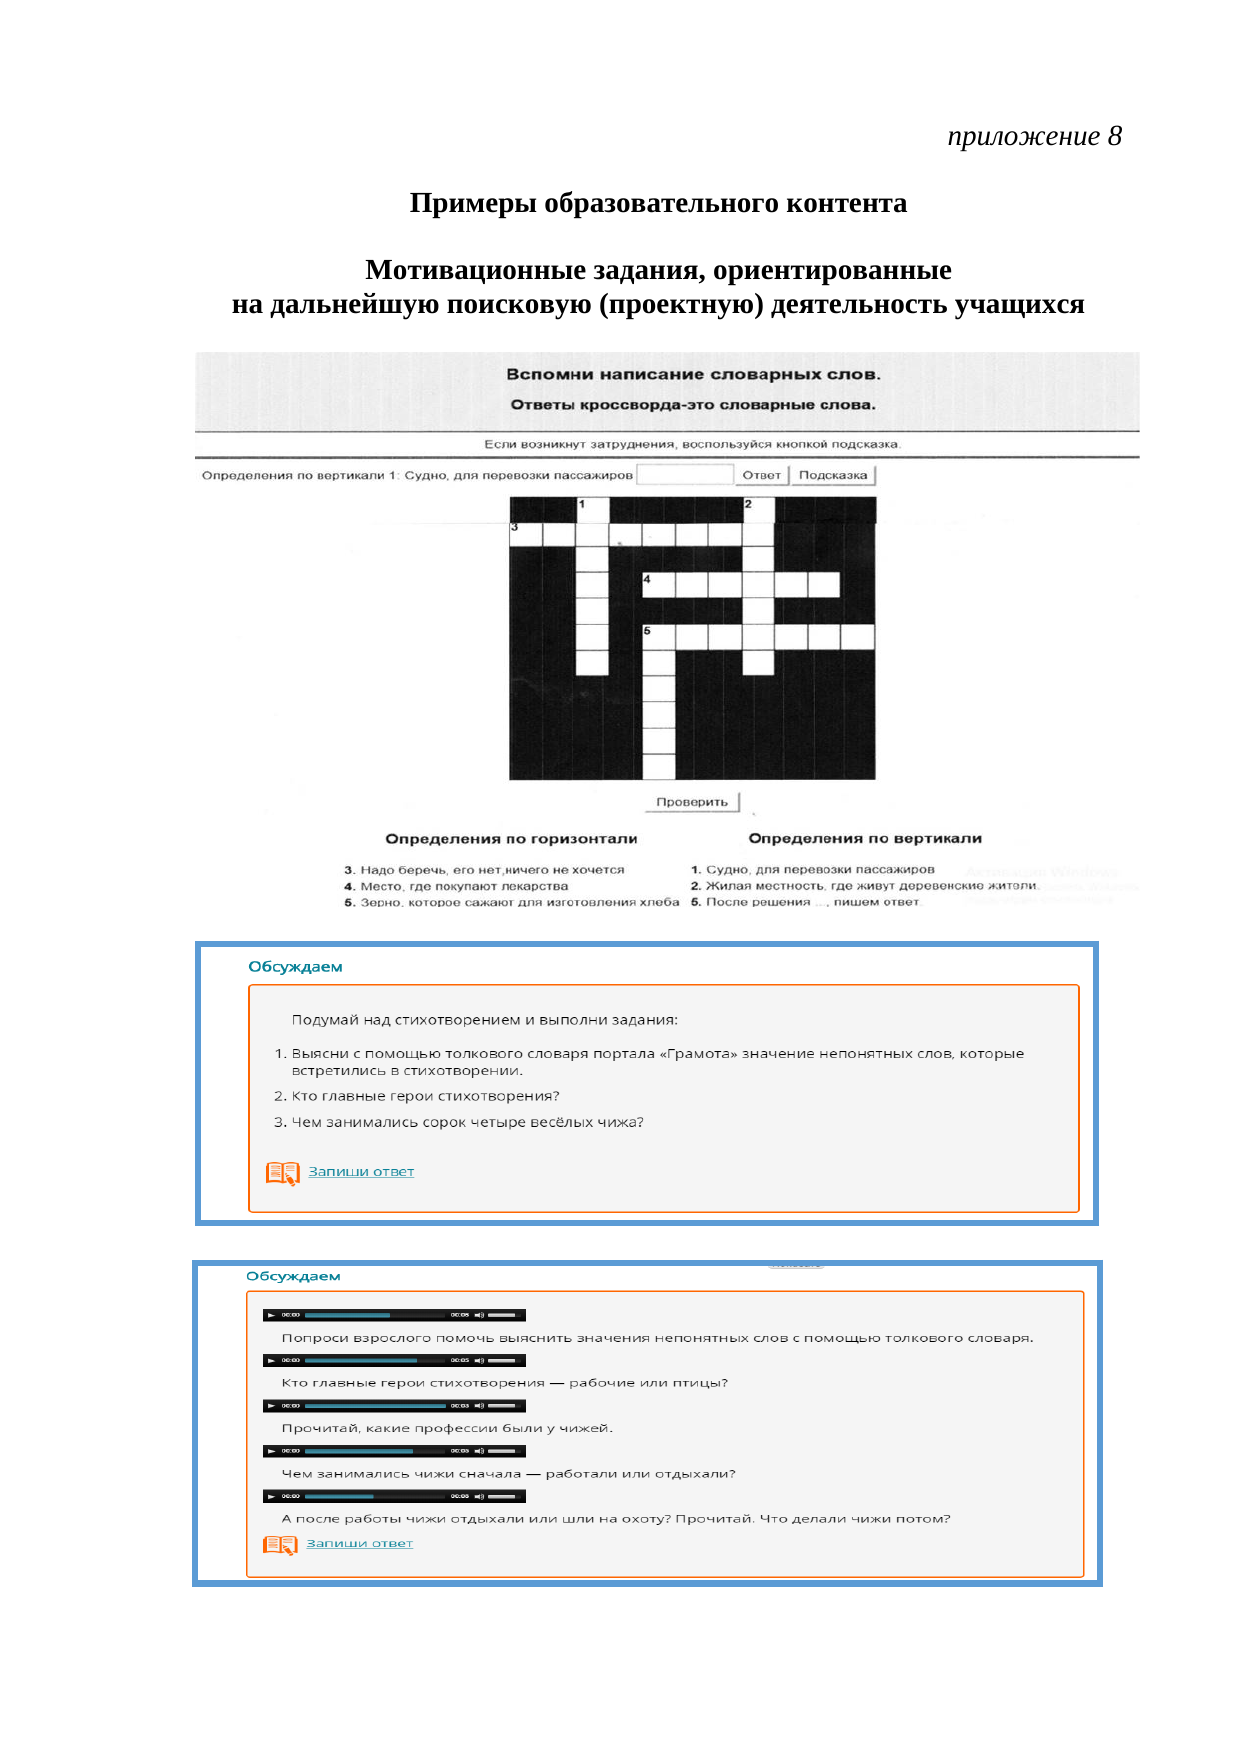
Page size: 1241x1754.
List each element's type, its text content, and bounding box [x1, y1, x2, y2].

picture [198, 1266, 1097, 1580]
picture [195, 352, 1140, 907]
list приложение 8 [148, 118, 1122, 152]
picture [201, 947, 1093, 1220]
list Примеры образовательного контента [148, 185, 1122, 219]
list на дальнейшую поисковую (проектную) деятельность учащихся [148, 286, 1122, 319]
list Мотивационные задания, ориентированные [148, 252, 1122, 286]
